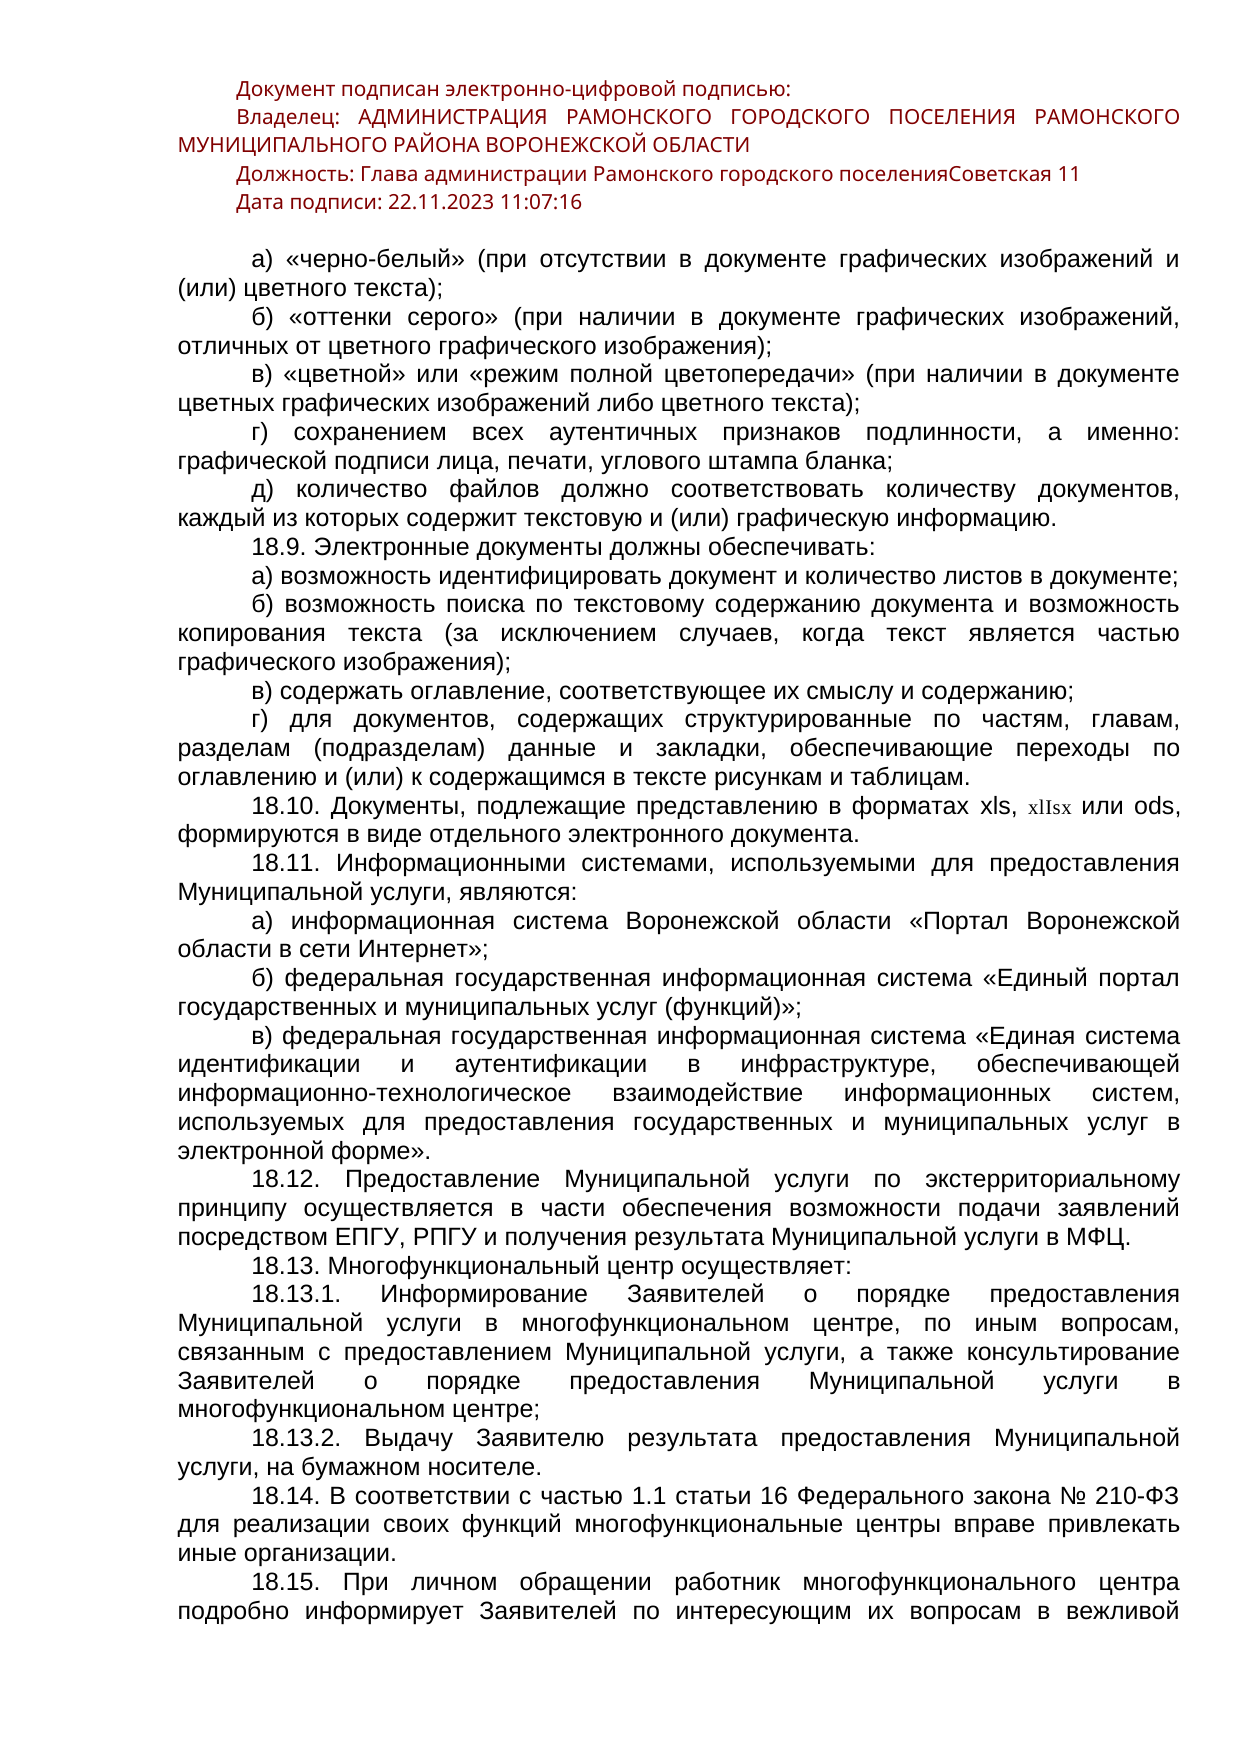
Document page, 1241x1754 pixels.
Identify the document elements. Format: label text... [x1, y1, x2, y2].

text в) федеральная государственная информационная система «Единая система идентификации и аутентификации в инфраструктуре, обеспечивающей информационно-технологическое взаимодействие информационных систем, используемых для предоставления государственных и муниципальных услуг в электронной форме». [177, 1021, 1181, 1164]
text в) содержать оглавление, соответствующее их смыслу и содержанию; [177, 676, 1181, 704]
text г) сохранением всех аутентичных признаков подлинности, а именно: графической подписи лица, печати, углового штампа бланка; [177, 417, 1181, 474]
text 18.13.2. Выдачу Заявителю результата предоставления Муниципальной услуги, на бумажном носителе. [177, 1423, 1181, 1481]
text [177, 1567, 1181, 1624]
text а) информационная система Воронежской области «Портал Воронежской области в сети Интернет»; [177, 906, 1181, 963]
text б) федеральная государственная информационная система «Единый портал государственных и муниципальных услуг (функций)»; [177, 963, 1181, 1021]
text а) «черно-белый» (при отсутствии в документе графических изображений и (или) цветного текста); [177, 244, 1181, 302]
text 18.14. В соответствии с частью 1.1 статьи 16 Федерального закона № 210-ФЗ для реализации своих функций многофункциональные центры вправе привлекать иные организации. [177, 1481, 1181, 1567]
text 18.11. Информационными системами, используемыми для предоставления Муниципальной услуги, являются: [177, 848, 1181, 906]
text 18.12. Предоставление Муниципальной услуги по экстерриториальному принципу осуществляется в части обеспечения возможности подачи заявлений посредством ЕПГУ, РПГУ и получения результата Муниципальной услуги в МФЦ. [177, 1164, 1181, 1251]
text 18.13.1. Информирование Заявителей о порядке предоставления Муниципальной услуги в многофункциональном центре, по иным вопросам, связанным с предоставлением Муниципальной услуги, а также консультирование Заявителей о порядке предоставления Муниципальной услуги в многофункциональном центре; [177, 1279, 1181, 1423]
text б) «оттенки серого» (при наличии в документе графических изображений, отличных от цветного графического изображения); [177, 302, 1181, 359]
text 18.13. Многофункциональный центр осуществляет: [177, 1251, 1181, 1279]
text в) «цветной» или «режим полной цветопередачи» (при наличии в документе цветных графических изображений либо цветного текста); [177, 359, 1181, 417]
text 18.10. Документы, подлежащие представлению в форматах xls, xlIsx или ods, формируются в виде отдельного электронного документа. [177, 791, 1181, 848]
text 18.9. Электронные документы должны обеспечивать: [177, 532, 1181, 561]
text а) возможность идентифицировать документ и количество листов в документе; [177, 561, 1181, 589]
text д) количество файлов должно соответствовать количеству документов, каждый из которых содержит текстовую и (или) графическую информацию. [177, 474, 1181, 532]
text б) возможность поиска по текстовому содержанию документа и возможность копирования текста (за исключением случаев, когда текст является частью графического изображения); [177, 589, 1181, 676]
text г) для документов, содержащих структурированные по частям, главам, разделам (подразделам) данные и закладки, обеспечивающие переходы по оглавлению и (или) к содержащимся в тексте рисункам и таблицам. [177, 704, 1181, 791]
